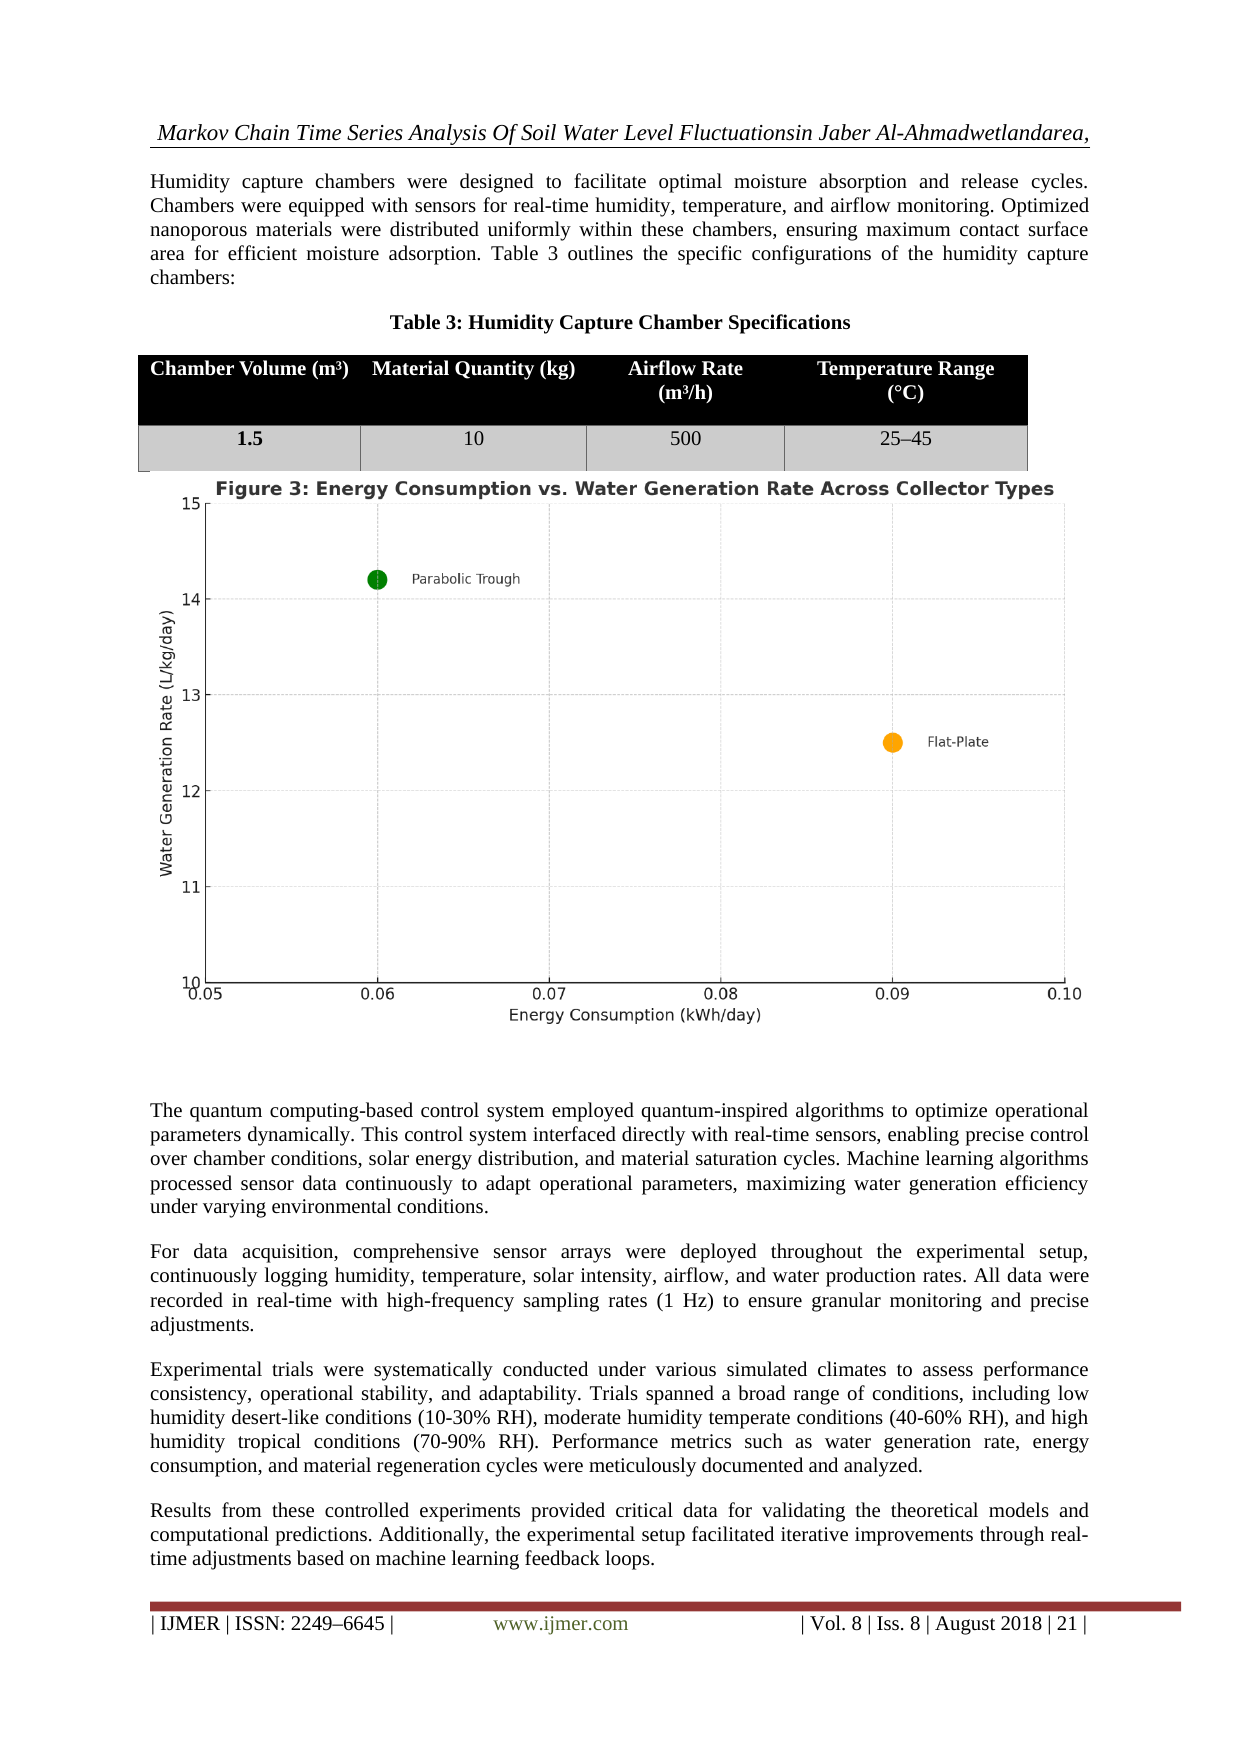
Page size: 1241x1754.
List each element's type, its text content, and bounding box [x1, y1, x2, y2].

picture [150, 471, 1091, 1033]
text For data acquisition, comprehensive sensor arrays were deployed throughout the experimental setup, continuously logging humidity, temperature, solar intensity, airflow, and water production rates. All data were recorded in real-time with high-frequency sampling rates (1 Hz) to ensure granular monitoring and precise adjustments. [150, 1239, 1090, 1336]
text Results from these controlled experiments provided critical data for validating the theoretical models and computational predictions. Additionally, the experimental setup facilitated iterative improvements through real-time adjustments based on machine learning feedback loops. [150, 1498, 1090, 1570]
table_cell 500 [587, 426, 784, 471]
text Table 3: Humidity Capture Chamber Specifications [150, 310, 1090, 334]
table_header Chamber Volume (m³) [139, 356, 360, 425]
table_header Material Quantity (kg) [361, 356, 586, 425]
text The quantum computing-based control system employed quantum-inspired algorithms to optimize operational parameters dynamically. This control system interfaced directly with real-time sensors, enabling precise control over chamber conditions, solar energy distribution, and material saturation cycles. Machine learning algorithms processed sensor data continuously to adapt operational parameters, maximizing water generation efficiency under varying environmental conditions. [150, 1098, 1090, 1218]
table_cell 10 [361, 426, 586, 471]
table_header Temperature Range (°C) [785, 356, 1027, 425]
text Experimental trials were systematically conducted under various simulated climates to assess performance consistency, operational stability, and adaptability. Trials spanned a broad range of conditions, including low humidity desert-like conditions (10-30% RH), moderate humidity temperate conditions (40-60% RH), and high humidity tropical conditions (70-90% RH). Performance metrics such as water generation rate, energy consumption, and material regeneration cycles were meticulously documented and analyzed. [150, 1356, 1090, 1477]
table_header Airflow Rate (m³/h) [587, 356, 784, 425]
table_cell 25–45 [785, 426, 1027, 471]
text Humidity capture chambers were designed to facilitate optimal moisture absorption and release cycles. Chambers were equipped with sensors for real-time humidity, temperature, and airflow monitoring. Optimized nanoporous materials were distributed uniformly within these chambers, ensuring maximum contact surface area for efficient moisture adsorption. Table 3 outlines the specific configurations of the humidity capture chambers: [150, 169, 1090, 289]
table_cell 1.5 [139, 426, 360, 471]
